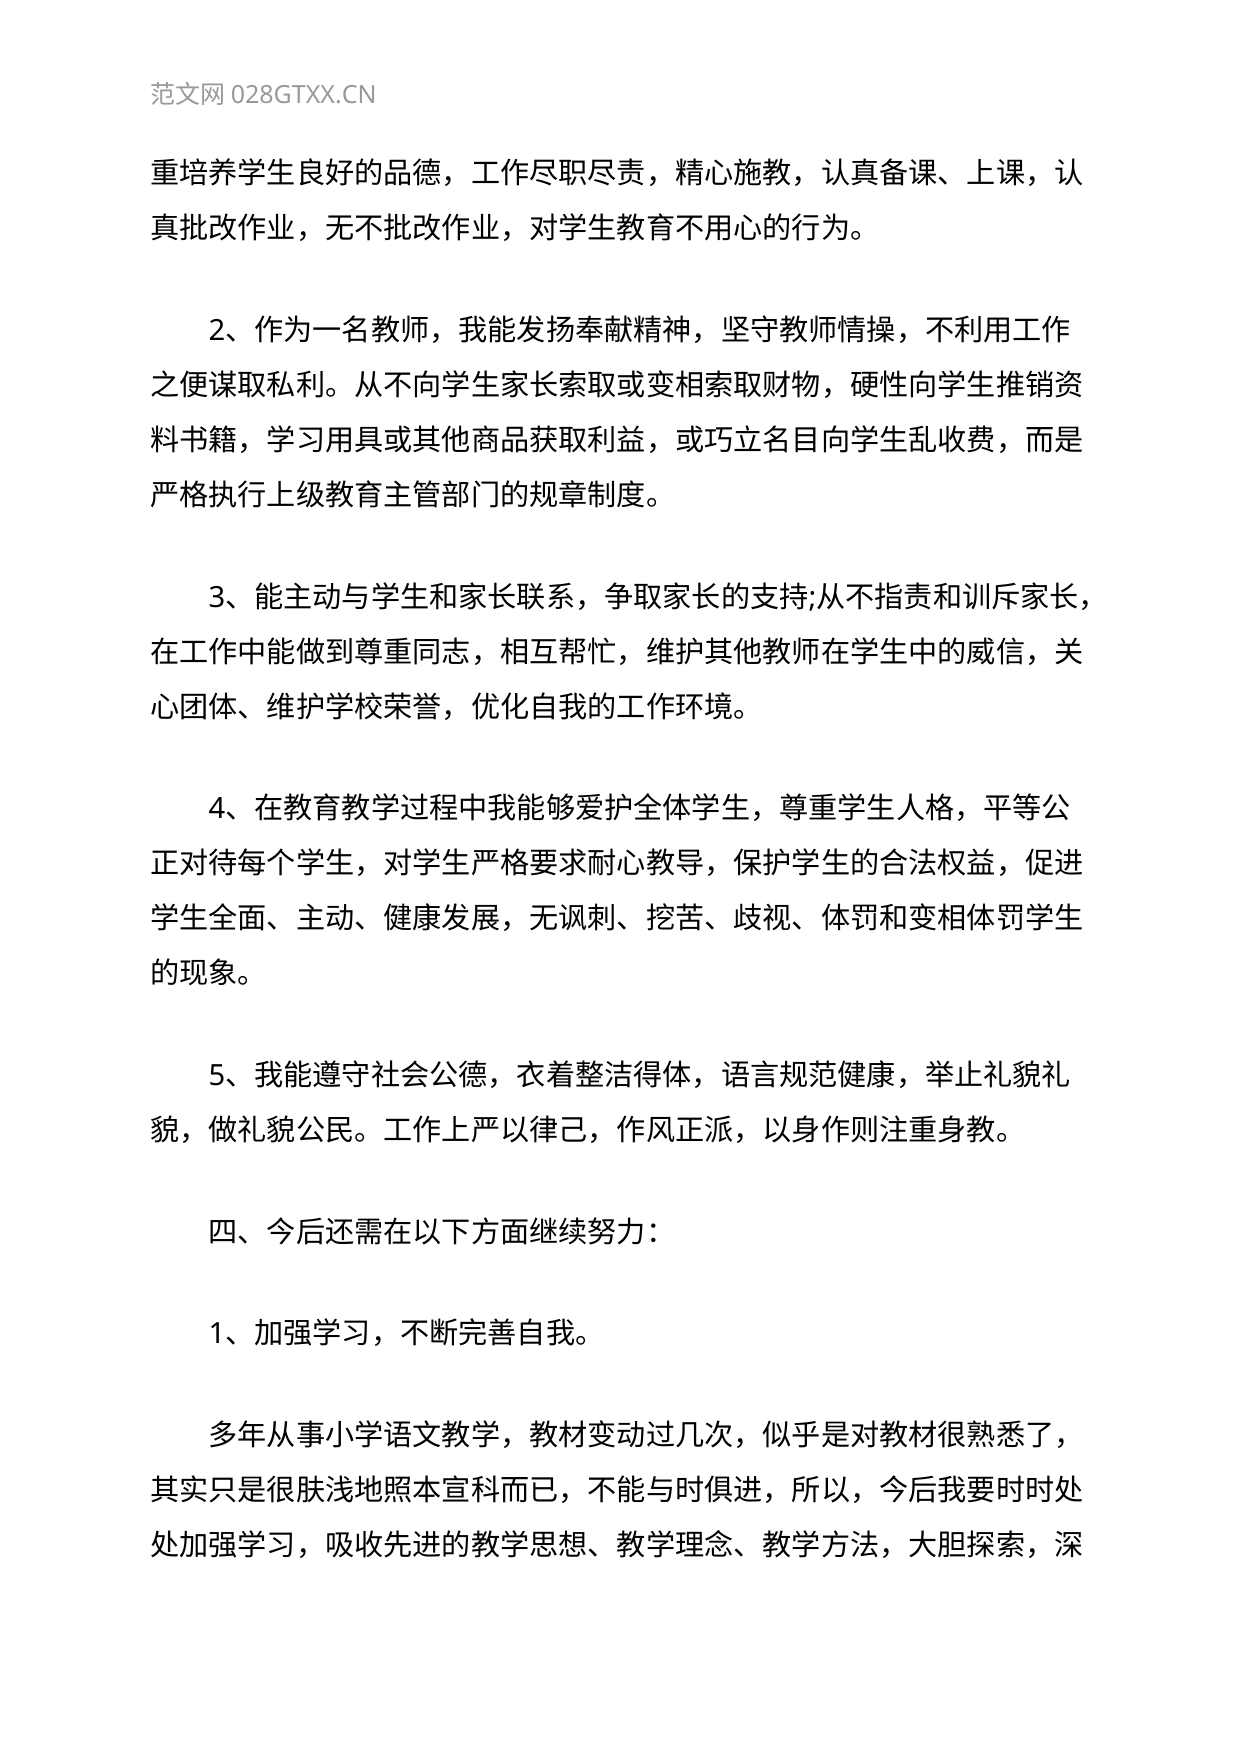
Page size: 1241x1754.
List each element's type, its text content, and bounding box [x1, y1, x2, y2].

text 2、作为一名教师，我能发扬奉献精神，坚守教师情操，不利用工作之便谋取私利。从不向学生家长索取或变相索取财物，硬性向学生推销资料书籍，学习用具或其他商品获取利益，或巧立名目向学生乱收费，而是严格执行上级教育主管部门的规章制度。 [150, 307, 1090, 514]
text 3、能主动与学生和家长联系，争取家长的支持;从不指责和训斥家长，在工作中能做到尊重同志，相互帮忙，维护其他教师在学生中的威信，关心团体、维护学校荣誉，优化自我的工作环境。 [150, 573, 1090, 725]
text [150, 1412, 1090, 1564]
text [150, 150, 1090, 247]
text 4、在教育教学过程中我能够爱护全体学生，尊重学生人格，平等公正对待每个学生，对学生严格要求耐心教导，保护学生的合法权益，促进学生全面、主动、健康发展，无讽刺、挖苦、歧视、体罚和变相体罚学生的现象。 [150, 785, 1090, 992]
text 四、今后还需在以下方面继续努力： [150, 1208, 1090, 1251]
text 5、我能遵守社会公德，衣着整洁得体，语言规范健康，举止礼貌礼貌，做礼貌公民。工作上严以律己，作风正派，以身作则注重身教。 [150, 1051, 1090, 1149]
text 1、加强学习，不断完善自我。 [150, 1310, 1090, 1352]
